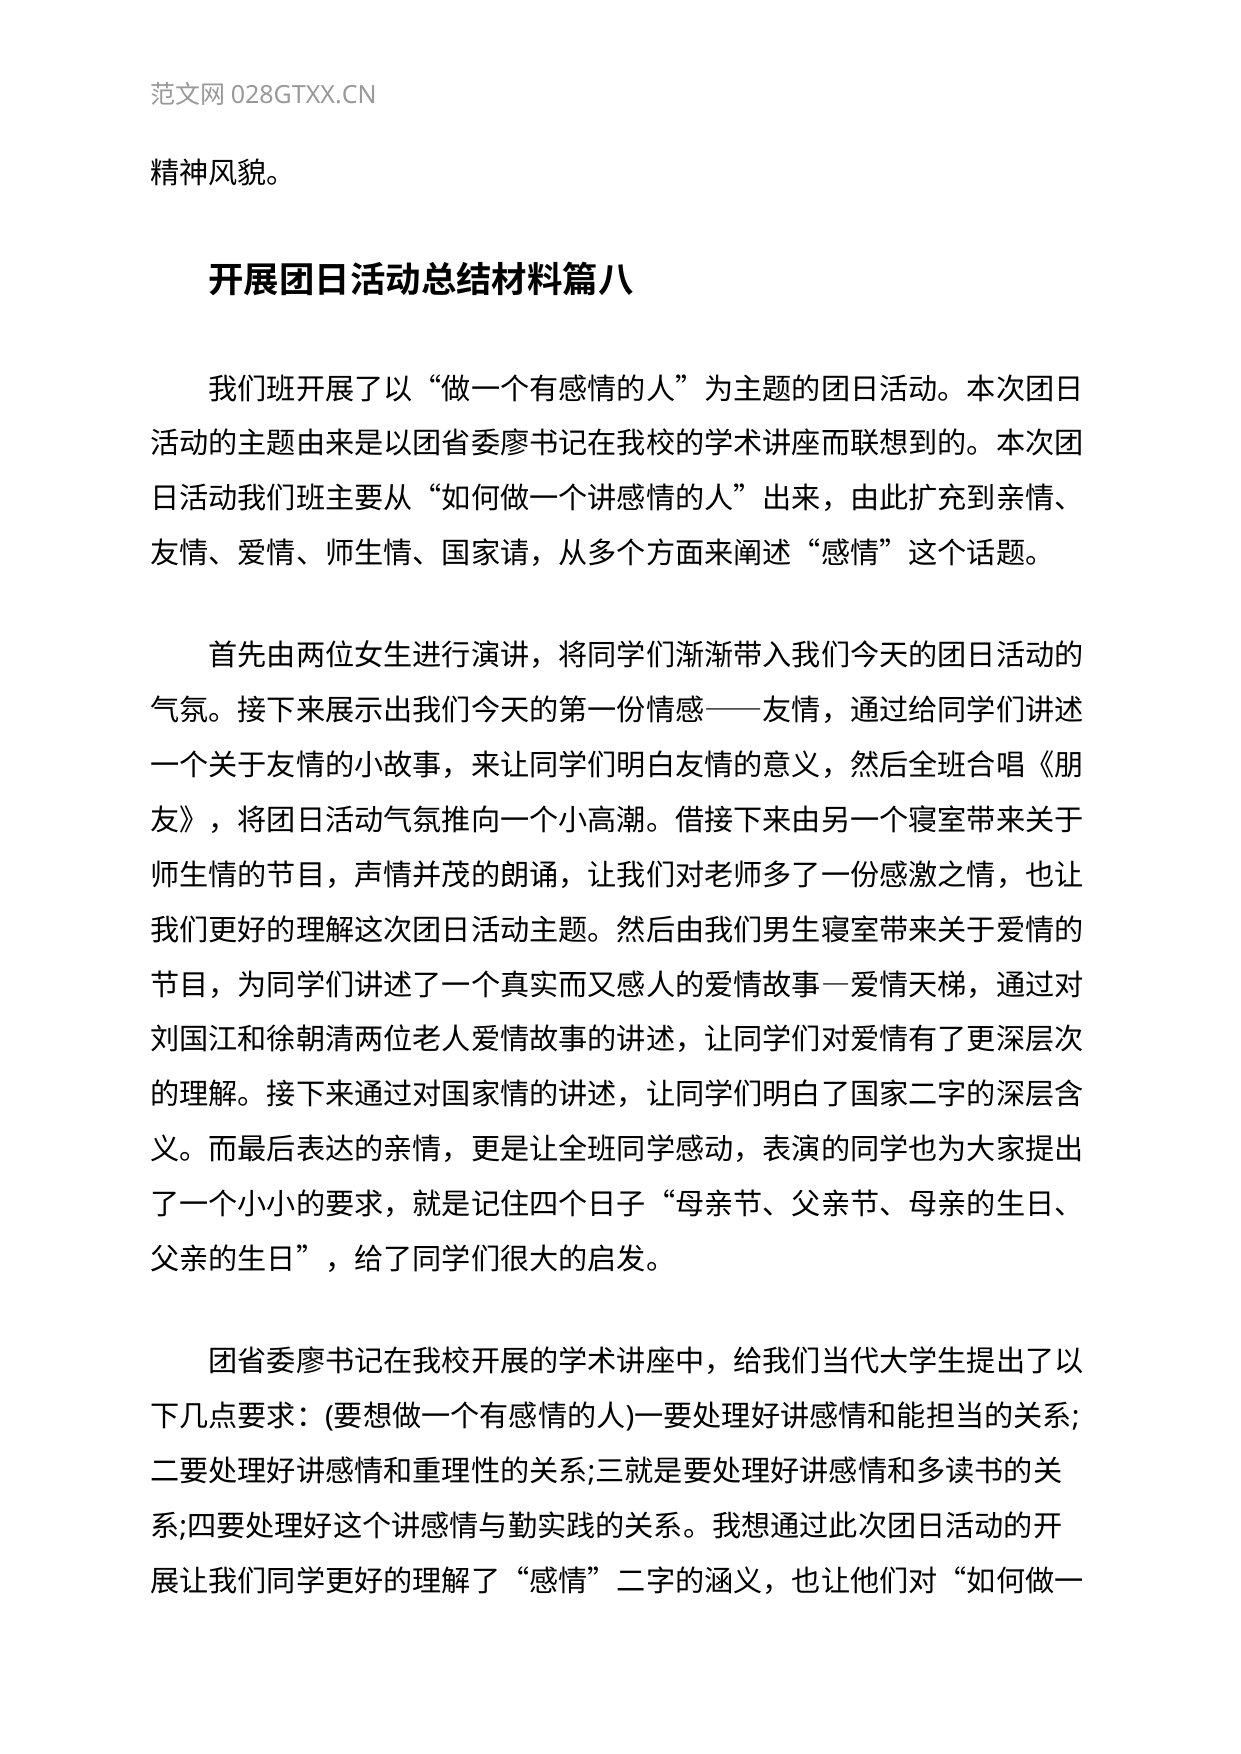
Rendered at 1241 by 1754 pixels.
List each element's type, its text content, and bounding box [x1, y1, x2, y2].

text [150, 1337, 1090, 1599]
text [150, 150, 1090, 192]
text 我们班开展了以“做一个有感情的人”为主题的团日活动。本次团日活动的主题由来是以团省委廖书记在我校的学术讲座而联想到的。本次团日活动我们班主要从“如何做一个讲感情的人”出来，由此扩充到亲情、友情、爱情、师生情、国家请，从多个方面来阐述“感情”这个话题。 [150, 365, 1090, 572]
text 首先由两位女生进行演讲，将同学们渐渐带入我们今天的团日活动的气氛。接下来展示出我们今天的第一份情感——友情，通过给同学们讲述一个关于友情的小故事，来让同学们明白友情的意义，然后全班合唱《朋友》，将团日活动气氛推向一个小高潮。借接下来由另一个寝室带来关于师生情的节目，声情并茂的朗诵，让我们对老师多了一份感激之情，也让我们更好的理解这次团日活动主题。然后由我们男生寝室带来关于爱情的节目，为同学们讲述了一个真实而又感人的爱情故事—爱情天梯，通过对刘国江和徐朝清两位老人爱情故事的讲述，让同学们对爱情有了更深层次的理解。接下来通过对国家情的讲述，让同学们明白了国家二字的深层含义。而最后表达的亲情，更是让全班同学感动，表演的同学也为大家提出了一个小小的要求，就是记住四个日子“母亲节、父亲节、母亲的生日、父亲的生日”，给了同学们很大的启发。 [150, 632, 1090, 1278]
text 开展团日活动总结材料篇八 [150, 252, 1090, 303]
